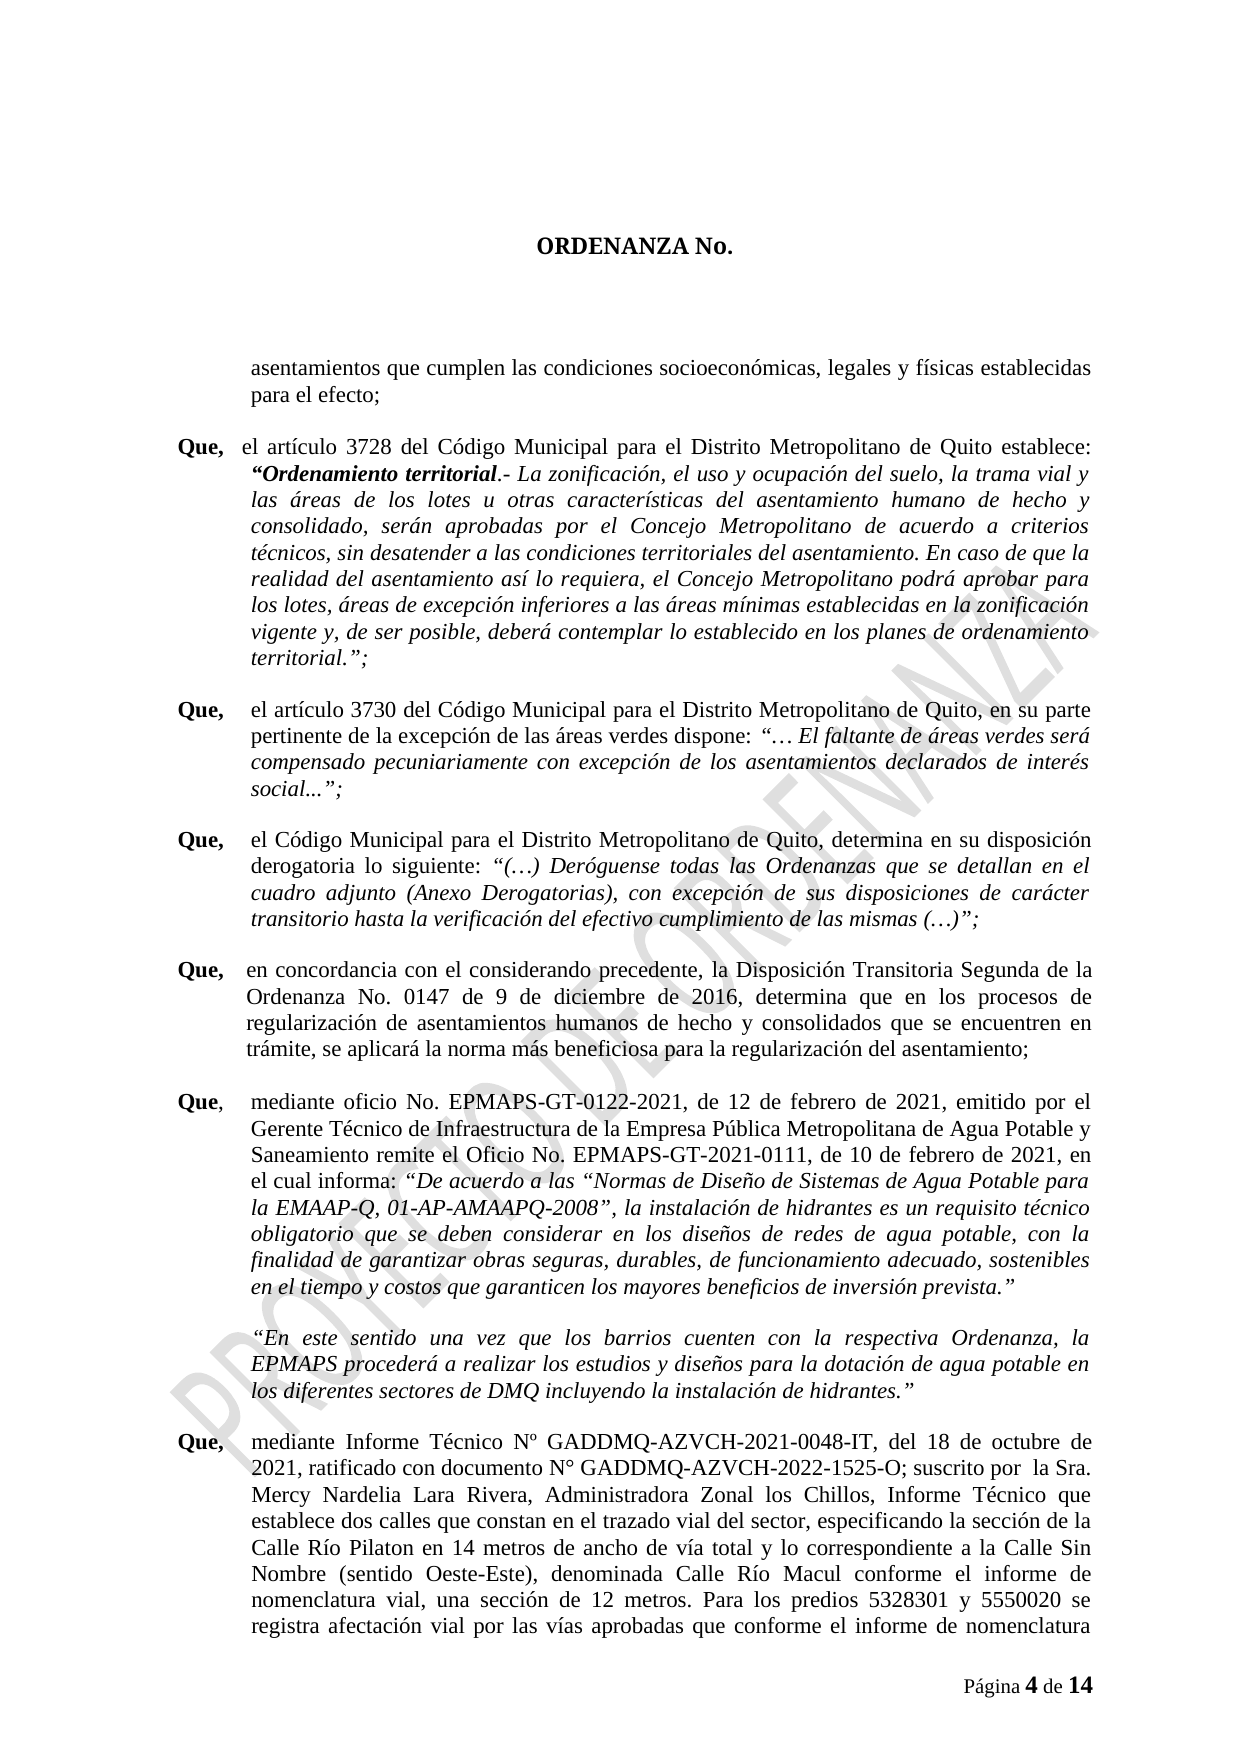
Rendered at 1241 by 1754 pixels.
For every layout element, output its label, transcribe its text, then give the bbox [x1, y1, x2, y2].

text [177, 354, 1093, 407]
text Que, mediante oficio No. EPMAPS-GT-0122-2021, de 12 de febrero de 2021, emitido por el Gerente Técnico de Infraestructura de la Empresa Pública Metropolitana de Agua Potable y Saneamiento remite el Oficio No. EPMAPS-GT-2021-0111, de 10 de febrero de 2021, en el cual informa: “De acuerdo a las “Normas de Diseño de Sistemas de Agua Potable para la EMAAP-Q, 01-AP-AMAAPQ-2008”, la instalación de hidrantes es un requisito técnico obligatorio que se deben considerar en los diseños de redes de agua potable, con la finalidad de garantizar obras seguras, durables, de funcionamiento adecuado, sostenibles en el tiempo y costos que garanticen los mayores beneficios de inversión prevista.” [177, 1088, 1093, 1299]
text Que, en concordancia con el considerando precedente, la Disposición Transitoria Segunda de la Ordenanza No. 0147 de 9 de diciembre de 2016, determina que en los procesos de regularización de asentamientos humanos de hecho y consolidados que se encuentren en trámite, se aplicará la norma más beneficiosa para la regularización del asentamiento; [177, 956, 1093, 1062]
text Que, el artículo 3730 del Código Municipal para el Distrito Metropolitano de Quito, en su parte pertinente de la excepción de las áreas verdes dispone: “… El faltante de áreas verdes será compensado pecuniariamente con excepción de los asentamientos declarados de interés social...”; [177, 696, 1093, 801]
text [177, 1428, 1093, 1639]
text Que, el Código Municipal para el Distrito Metropolitano de Quito, determina en su disposición derogatoria lo siguiente: “(…) Deróguense todas las Ordenanzas que se detallan en el cuadro adjunto (Anexo Derogatorias), con excepción de sus disposiciones de carácter transitorio hasta la verificación del efectivo cumplimiento de las mismas (…)”; [177, 826, 1093, 931]
text “En este sentido una vez que los barrios cuenten con la respectiva Ordenanza, la EPMAPS procederá a realizar los estudios y diseños para la dotación de agua potable en los diferentes sectores de DMQ incluyendo la instalación de hidrantes.” [251, 1324, 1093, 1403]
text Que, el artículo 3728 del Código Municipal para el Distrito Metropolitano de Quito establece: “Ordenamiento territorial.- La zonificación, el uso y ocupación del suelo, la trama vial y las áreas de los lotes u otras características del asentamiento humano de hecho y consolidado, serán aprobadas por el Concejo Metropolitano de acuerdo a criterios técnicos, sin desatender a las condiciones territoriales del asentamiento. En caso de que la realidad del asentamiento así lo requiera, el Concejo Metropolitano podrá aprobar para los lotes, áreas de excepción inferiores a las áreas mínimas establecidas en la zonificación vigente y, de ser posible, deberá contemplar lo establecido en los planes de ordenamiento territorial.”; [177, 433, 1093, 671]
